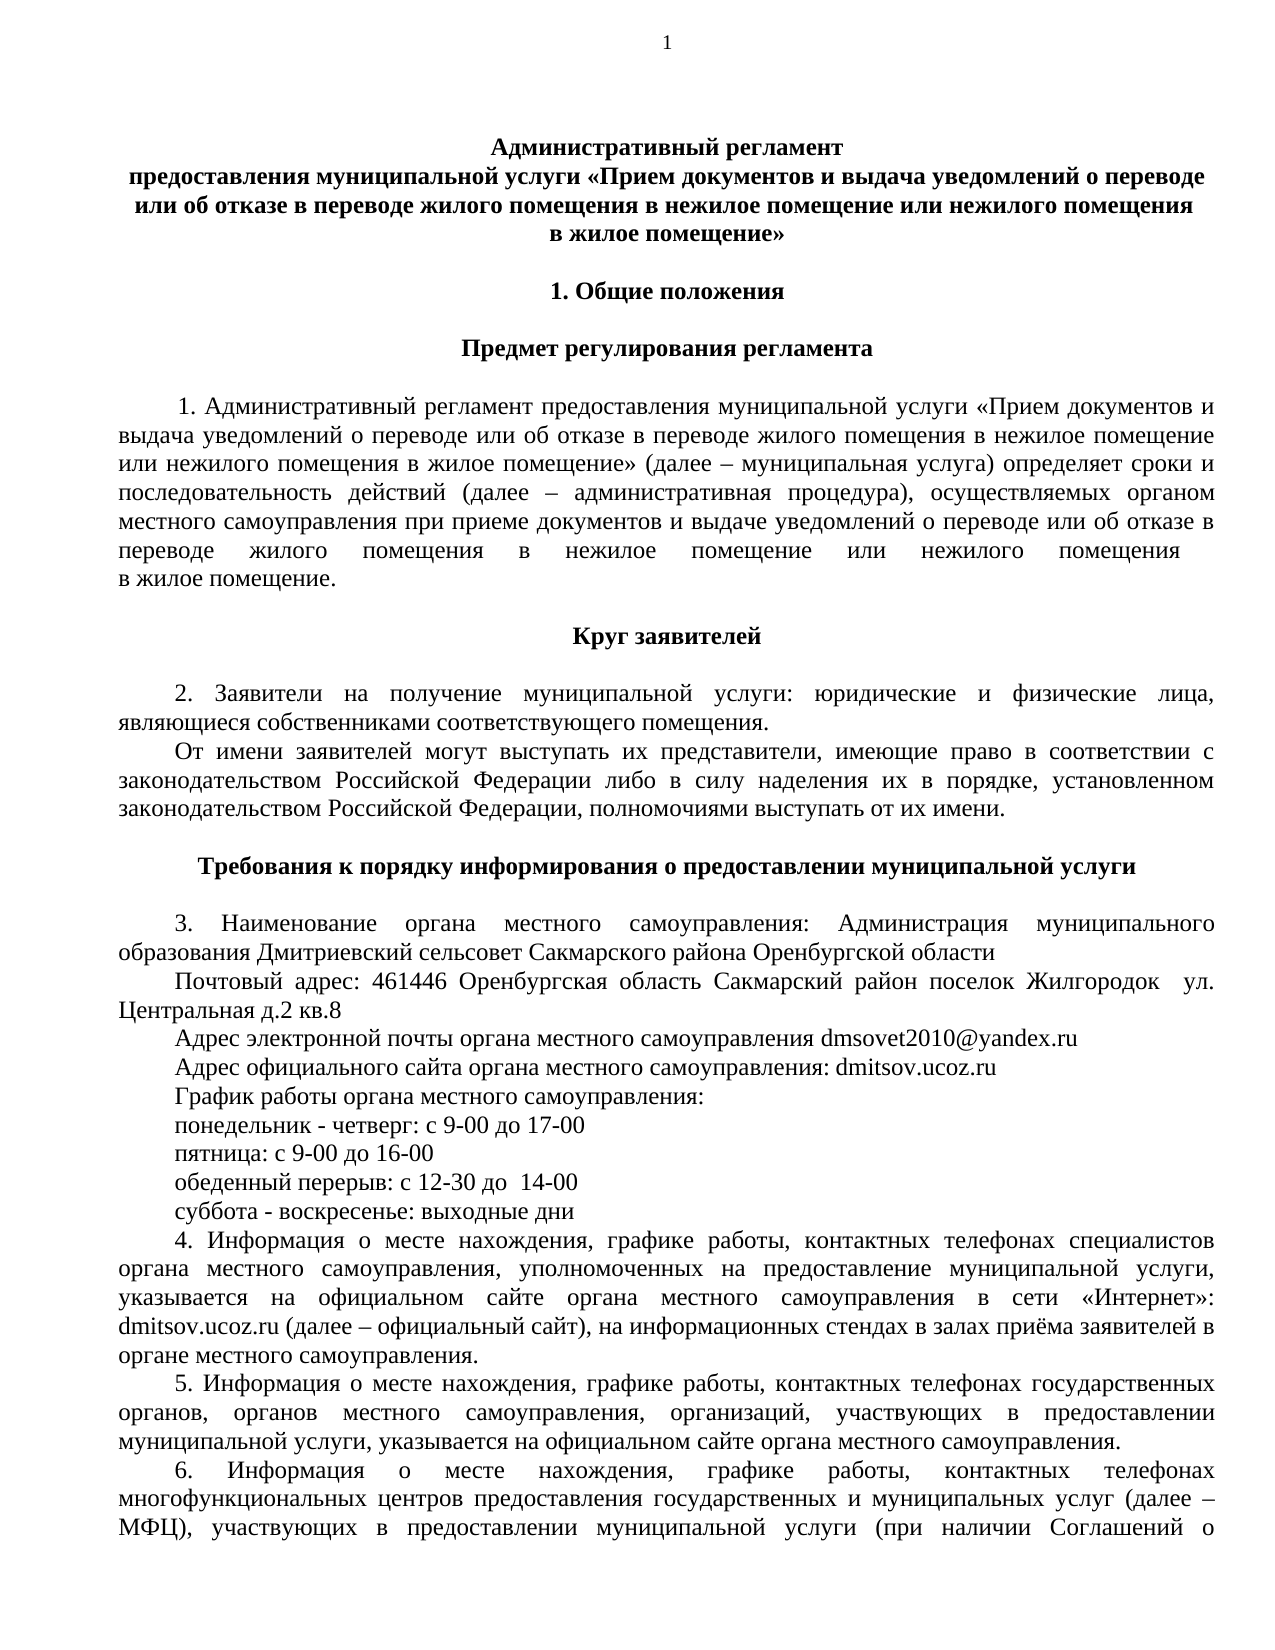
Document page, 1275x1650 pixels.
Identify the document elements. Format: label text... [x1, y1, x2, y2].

text Требования к порядку информирования о предоставлении муниципальной услуги [118, 851, 1216, 880]
text 3. Наименование органа местного самоуправления: Администрация муниципального образования Дмитриевский сельсовет Сакмарского района Оренбургской области [118, 908, 1216, 966]
text 4. Информация о месте нахождения, графике работы, контактных телефонах специалистов органа местного самоуправления, уполномоченных на предоставление муниципальной услуги, указывается на официальном сайте органа местного самоуправления в сети «Интернет»: dmitsov.ucoz.ru (далее – официальный сайт), на информационных стендах в залах приёма заявителей в органе местного самоуправления. [118, 1225, 1216, 1368]
title предоставления муниципальной услуги «Прием документов и выдача уведомлений о переводе или об отказе в переводе жилого помещения в нежилое помещение или нежилого помещения в жилое помещение» [118, 161, 1216, 247]
text 2. Заявители на получение муниципальной услуги: юридические и физические лица, являющиеся собственниками соответствующего помещения. [118, 678, 1216, 736]
text Адрес официального сайта органа местного самоуправления: dmitsov.ucoz.ru [118, 1052, 1216, 1081]
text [118, 1455, 1216, 1541]
text График работы органа местного самоуправления: [118, 1081, 1216, 1110]
text понедельник - четверг: c 9-00 до 17-00 [118, 1110, 1216, 1138]
title 1. Административный регламент предоставления муниципальной услуги «Прием документов и выдача уведомлений о переводе или об отказе в переводе жилого помещения в нежилое помещение или нежилого помещения в жилое помещение» (далее – муниципальная услуга) определяет сроки и последовательность действий (далее – административная процедура), осуществляемых органом местного самоуправления при приеме документов и выдаче уведомлений о переводе или об отказе в переводе жилого помещения в нежилое помещение или нежилого помещения в жилое помещение. [118, 391, 1216, 592]
text Адрес электронной почты органа местного самоуправления dmsovet2010@yandex.ru [118, 1023, 1216, 1052]
text 5. Информация о месте нахождения, графике работы, контактных телефонах государственных органов, органов местного самоуправления, организаций, участвующих в предоставлении муниципальной услуги, указывается на официальном сайте органа местного самоуправления. [118, 1368, 1216, 1455]
text обеденный перерыв: с 12-30 до 14-00 [118, 1167, 1216, 1196]
text От имени заявителей могут выступать их представители, имеющие право в соответствии с законодательством Российской Федерации либо в силу наделения их в порядке, установленном законодательством Российской Федерации, полномочиями выступать от их имени. [118, 736, 1216, 822]
title Административный регламент [118, 132, 1216, 161]
text пятница: с 9-00 до 16-00 [118, 1138, 1216, 1167]
text 1. Общие положения [118, 276, 1216, 305]
text Почтовый адрес: 461446 Оренбургская область Сакмарский район поселок Жилгородок ул. Центральная д.2 кв.8 [118, 966, 1216, 1023]
text суббота - воскресенье: выходные дни [118, 1196, 1216, 1225]
text Круг заявителей [118, 621, 1216, 650]
text Предмет регулирования регламента [118, 333, 1216, 362]
